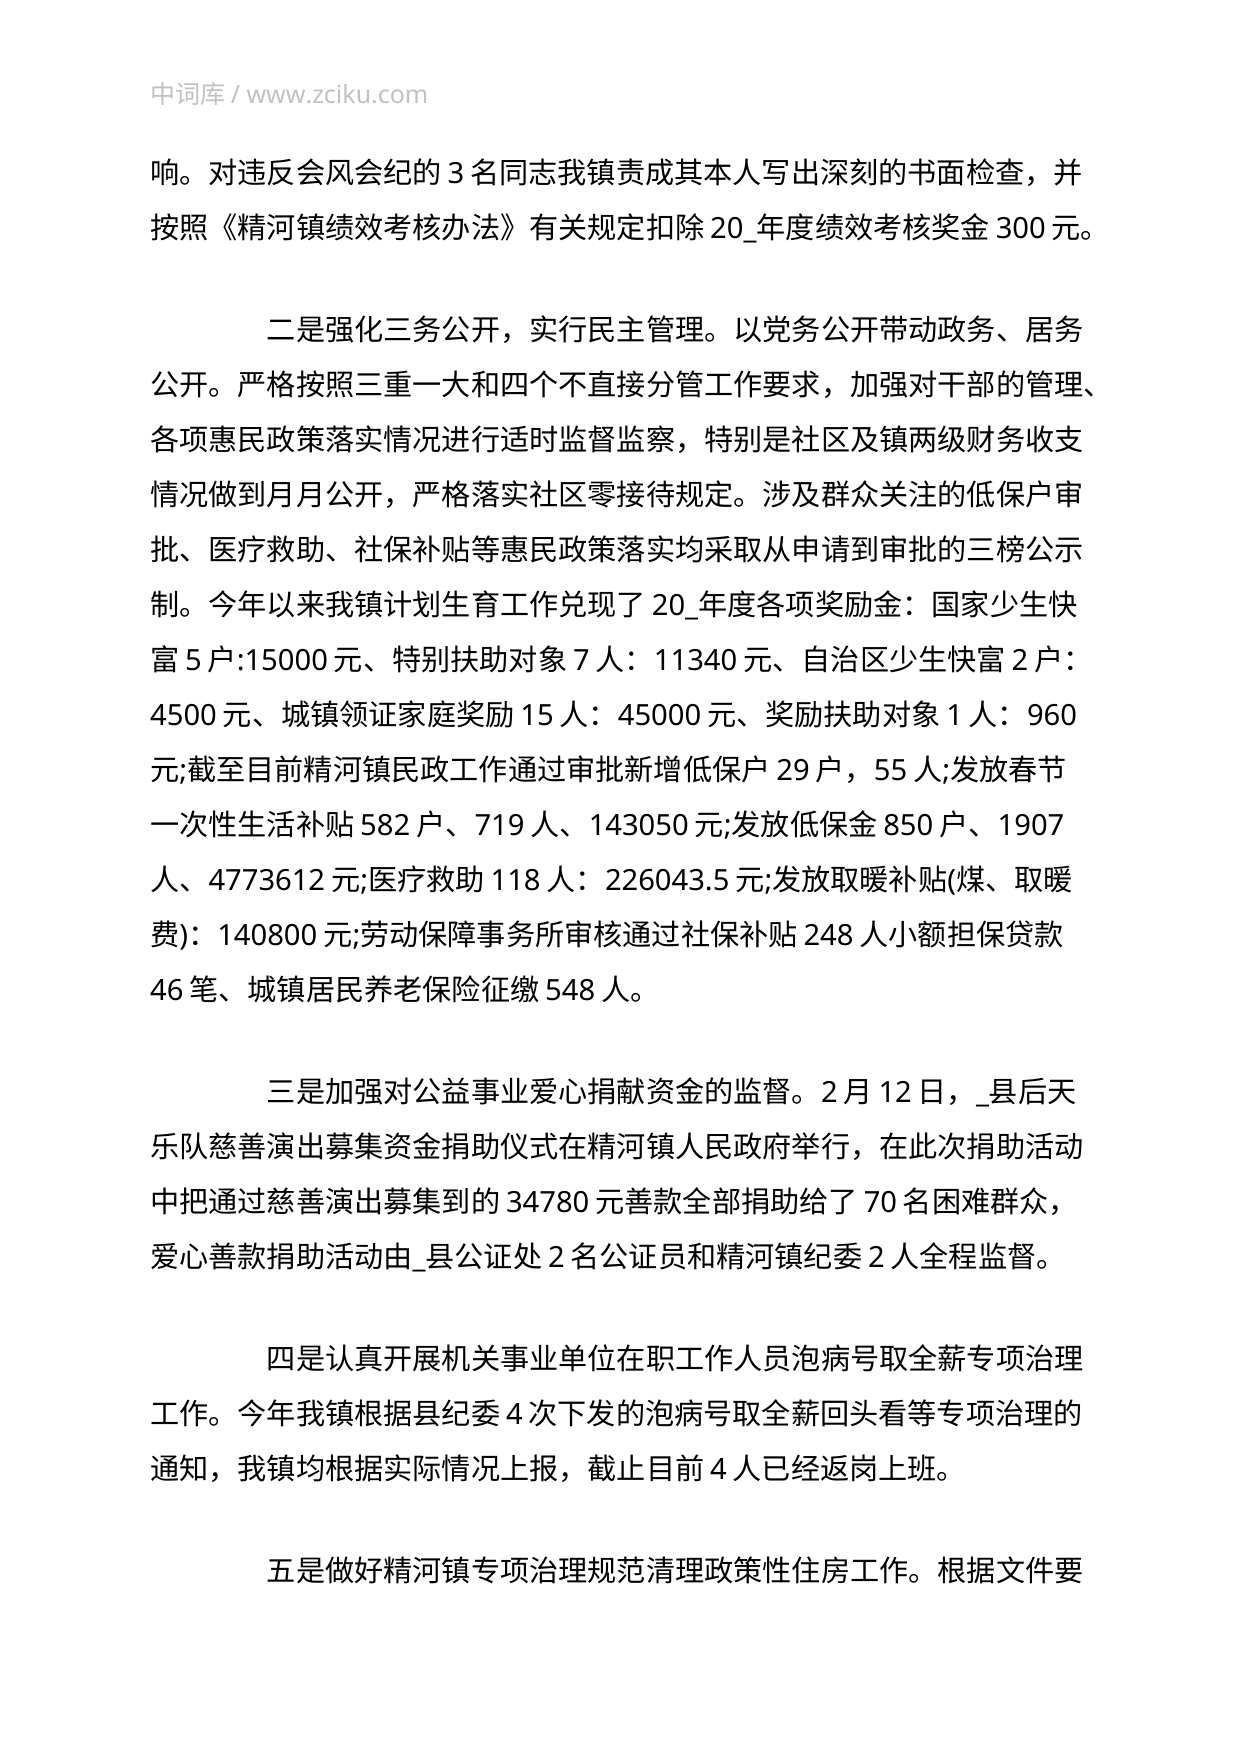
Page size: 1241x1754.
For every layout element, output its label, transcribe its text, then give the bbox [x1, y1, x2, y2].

text 四是认真开展机关事业单位在职工作人员泡病号取全薪专项治理工作。今年我镇根据县纪委4次下发的泡病号取全薪回头看等专项治理的通知，我镇均根据实际情况上报，截止目前4人已经返岗上班。 [150, 1335, 1090, 1488]
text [150, 1547, 1090, 1589]
text 三是加强对公益事业爱心捐献资金的监督。2月12日，_县后天乐队慈善演出募集资金捐助仪式在精河镇人民政府举行，在此次捐助活动中把通过慈善演出募集到的34780元善款全部捐助给了70名困难群众，爱心善款捐助活动由_县公证处2名公证员和精河镇纪委2人全程监督。 [150, 1068, 1090, 1276]
text 二是强化三务公开，实行民主管理。以党务公开带动政务、居务公开。严格按照三重一大和四个不直接分管工作要求，加强对干部的管理、各项惠民政策落实情况进行适时监督监察，特别是社区及镇两级财务收支情况做到月月公开，严格落实社区零接待规定。涉及群众关注的低保户审批、医疗救助、社保补贴等惠民政策落实均采取从申请到审批的三榜公示制。今年以来我镇计划生育工作兑现了20_年度各项奖励金：国家少生快富5户:15000元、特别扶助对象7人：11340元、自治区少生快富2户：4500元、城镇领证家庭奖励15人：45000元、奖励扶助对象1人：960元;截至目前精河镇民政工作通过审批新增低保户29户，55人;发放春节一次性生活补贴582户、719人、143050元;发放低保金850户、1907人、4773612元;医疗救助118人：226043.5元;发放取暖补贴(煤、取暖费)：140800元;劳动保障事务所审核通过社保补贴248人小额担保贷款46笔、城镇居民养老保险征缴548人。 [150, 307, 1090, 1009]
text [150, 150, 1090, 247]
